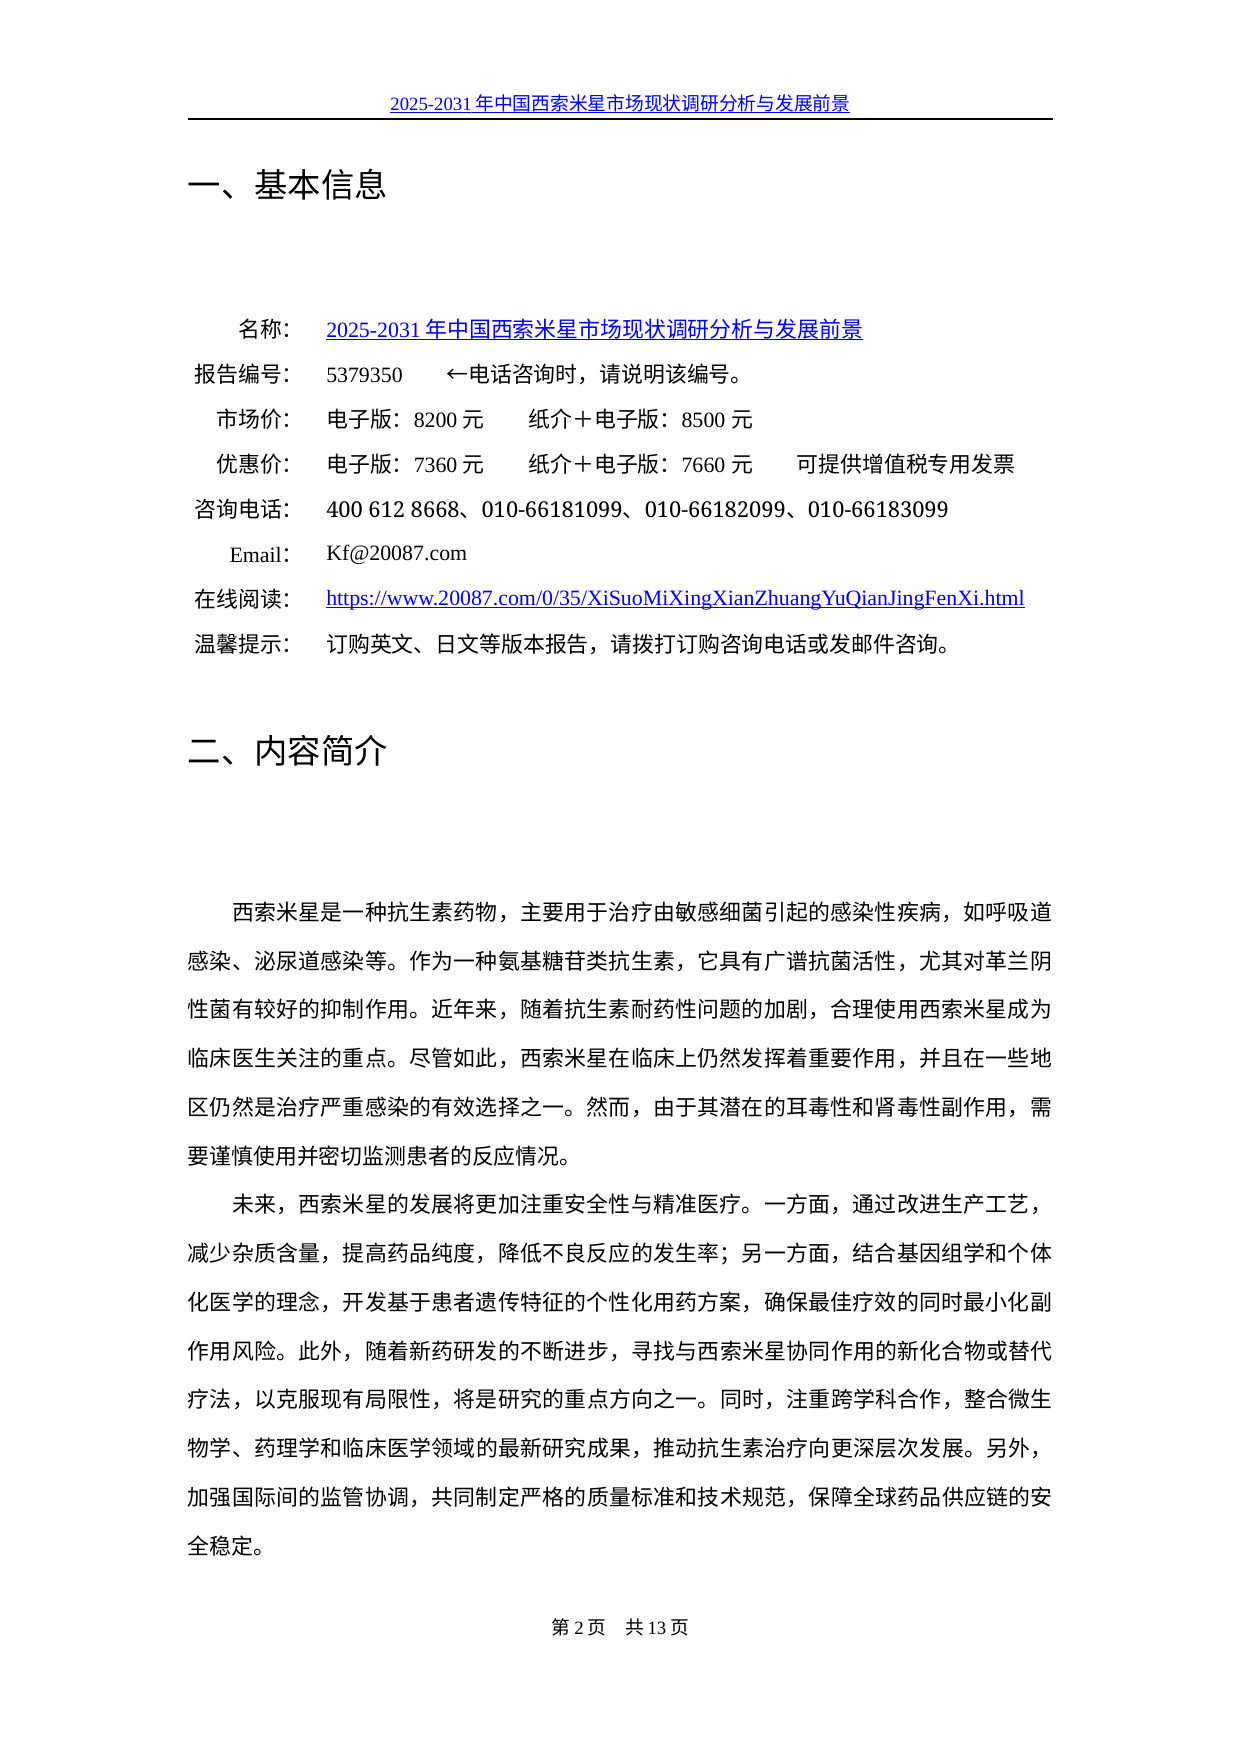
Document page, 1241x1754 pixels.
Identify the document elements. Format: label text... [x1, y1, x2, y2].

table_cell 在线阅读： [167, 582, 315, 627]
table_cell 电子版：8200 元 纸介＋电子版：8500 元 [315, 402, 1073, 447]
table_cell Email： [167, 537, 315, 582]
table_cell Kf@20087.com [315, 537, 1073, 582]
table_header 2025-2031年中国西索米星市场现状调研分析与发展前景 [315, 312, 1073, 357]
table_cell 优惠价： [167, 447, 315, 492]
table_cell 市场价： [167, 402, 315, 447]
table_header 名称： [167, 312, 315, 357]
title 二、内容简介 [187, 717, 1053, 782]
table_cell [315, 582, 1073, 627]
table_cell 咨询电话： [167, 492, 315, 537]
table_cell 电子版：7360 元 纸介＋电子版：7660 元 可提供增值税专用发票 [315, 447, 1073, 492]
table_cell 温馨提示： [167, 627, 315, 672]
table_cell 订购英文、日文等版本报告，请拨打订购咨询电话或发邮件咨询。 [315, 627, 1073, 672]
title 一、基本信息 [187, 150, 1053, 215]
table_cell 400 612 8668、010-66181099、010-66182099、010-66183099 [315, 492, 1073, 537]
table_cell 5379350 ←电话咨询时，请说明该编号。 [315, 357, 1073, 402]
table_cell 报告编号： [167, 357, 315, 402]
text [187, 894, 1053, 1561]
